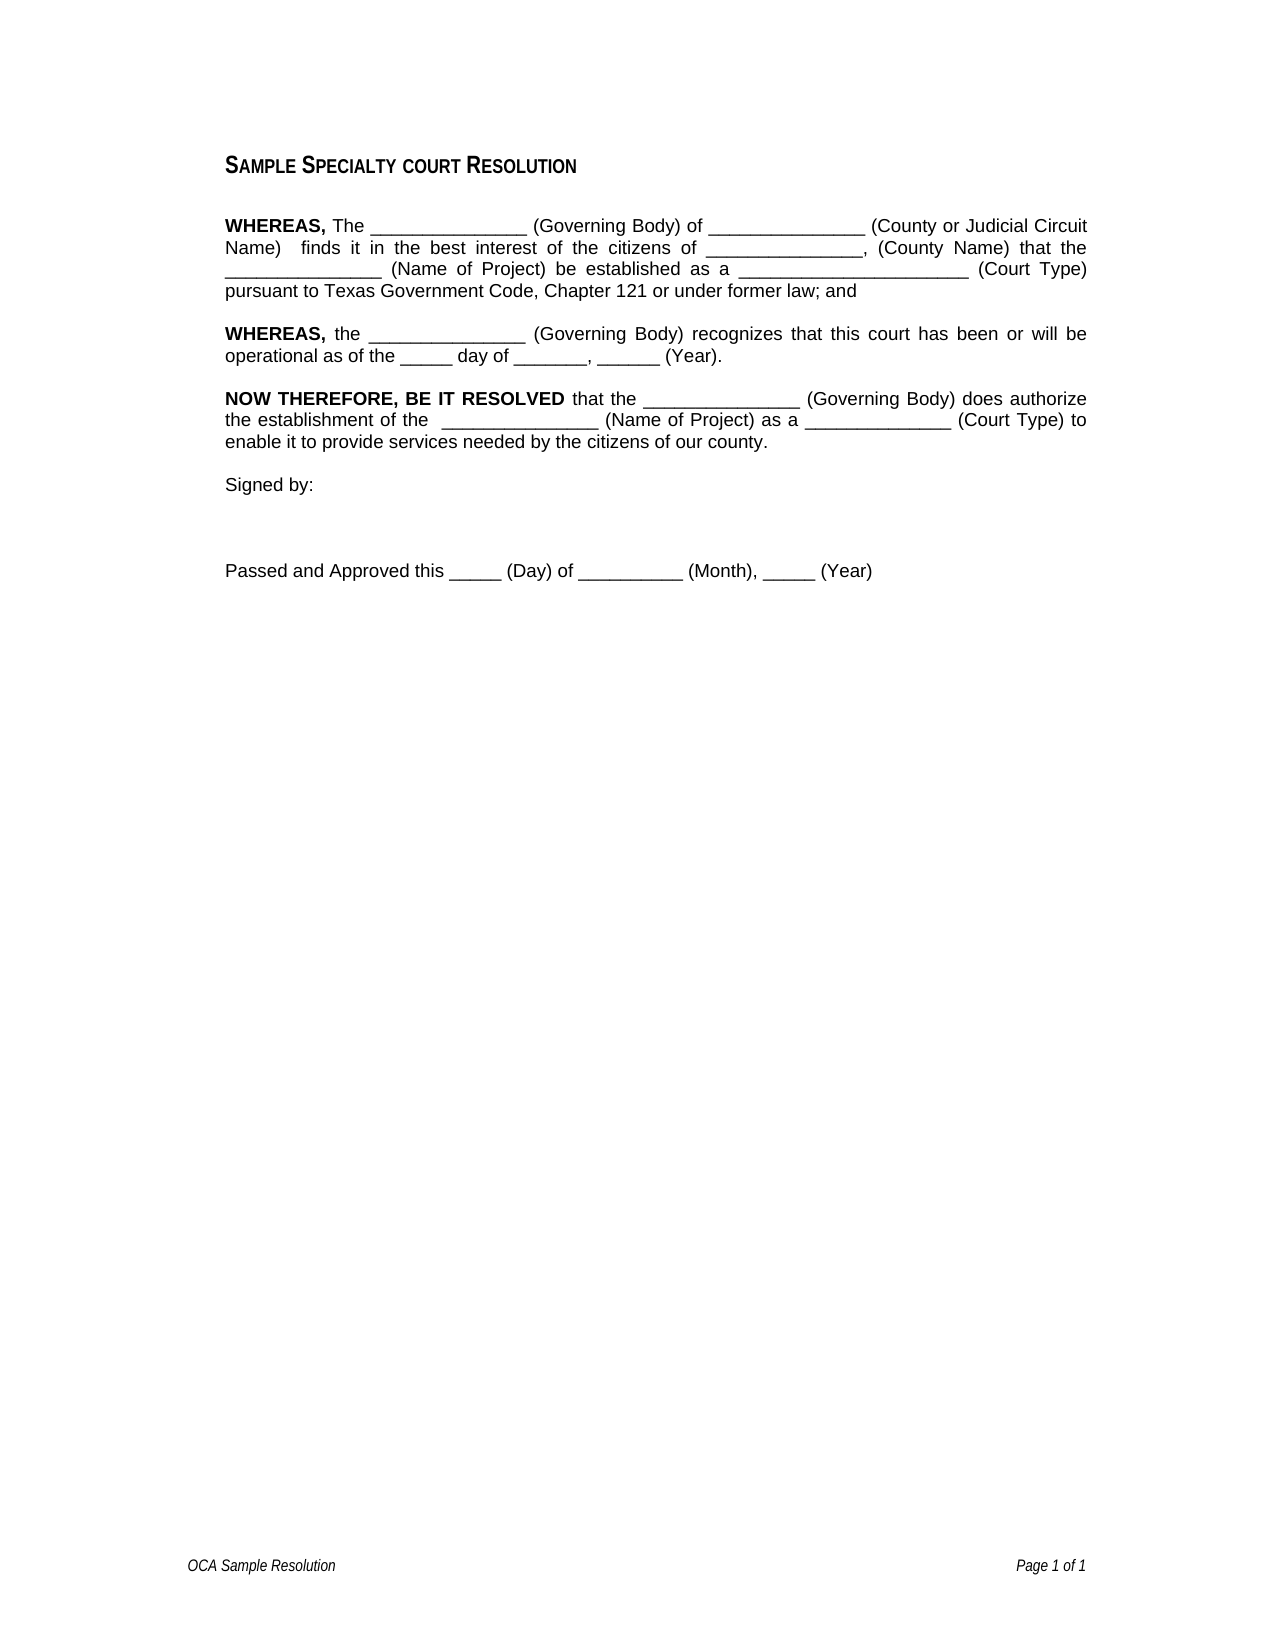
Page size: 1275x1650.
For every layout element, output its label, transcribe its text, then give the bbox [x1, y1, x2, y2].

subtitle Sample Specialty court Resolution [225, 150, 1087, 179]
text WHEREAS, The _______________ (Governing Body) of _______________ (County or Judicial Circuit Name) finds it in the best interest of the citizens of _______________, (County Name) that the _______________ (Name of Project) be established as a ______________________ (Court Type) pursuant to Texas Government Code, Chapter 121 or under former law; and [225, 215, 1087, 301]
text NOW THEREFORE, BE IT RESOLVED that the _______________ (Governing Body) does authorize the establishment of the _______________ (Name of Project) as a ______________ (Court Type) to enable it to provide services needed by the citizens of our county. [225, 388, 1087, 452]
text Signed by: [225, 474, 1087, 495]
text WHEREAS, the _______________ (Governing Body) recognizes that this court has been or will be operational as of the _____ day of _______, ______ (Year). [225, 323, 1087, 366]
text Passed and Approved this _____ (Day) of __________ (Month), _____ (Year) [225, 560, 1087, 582]
